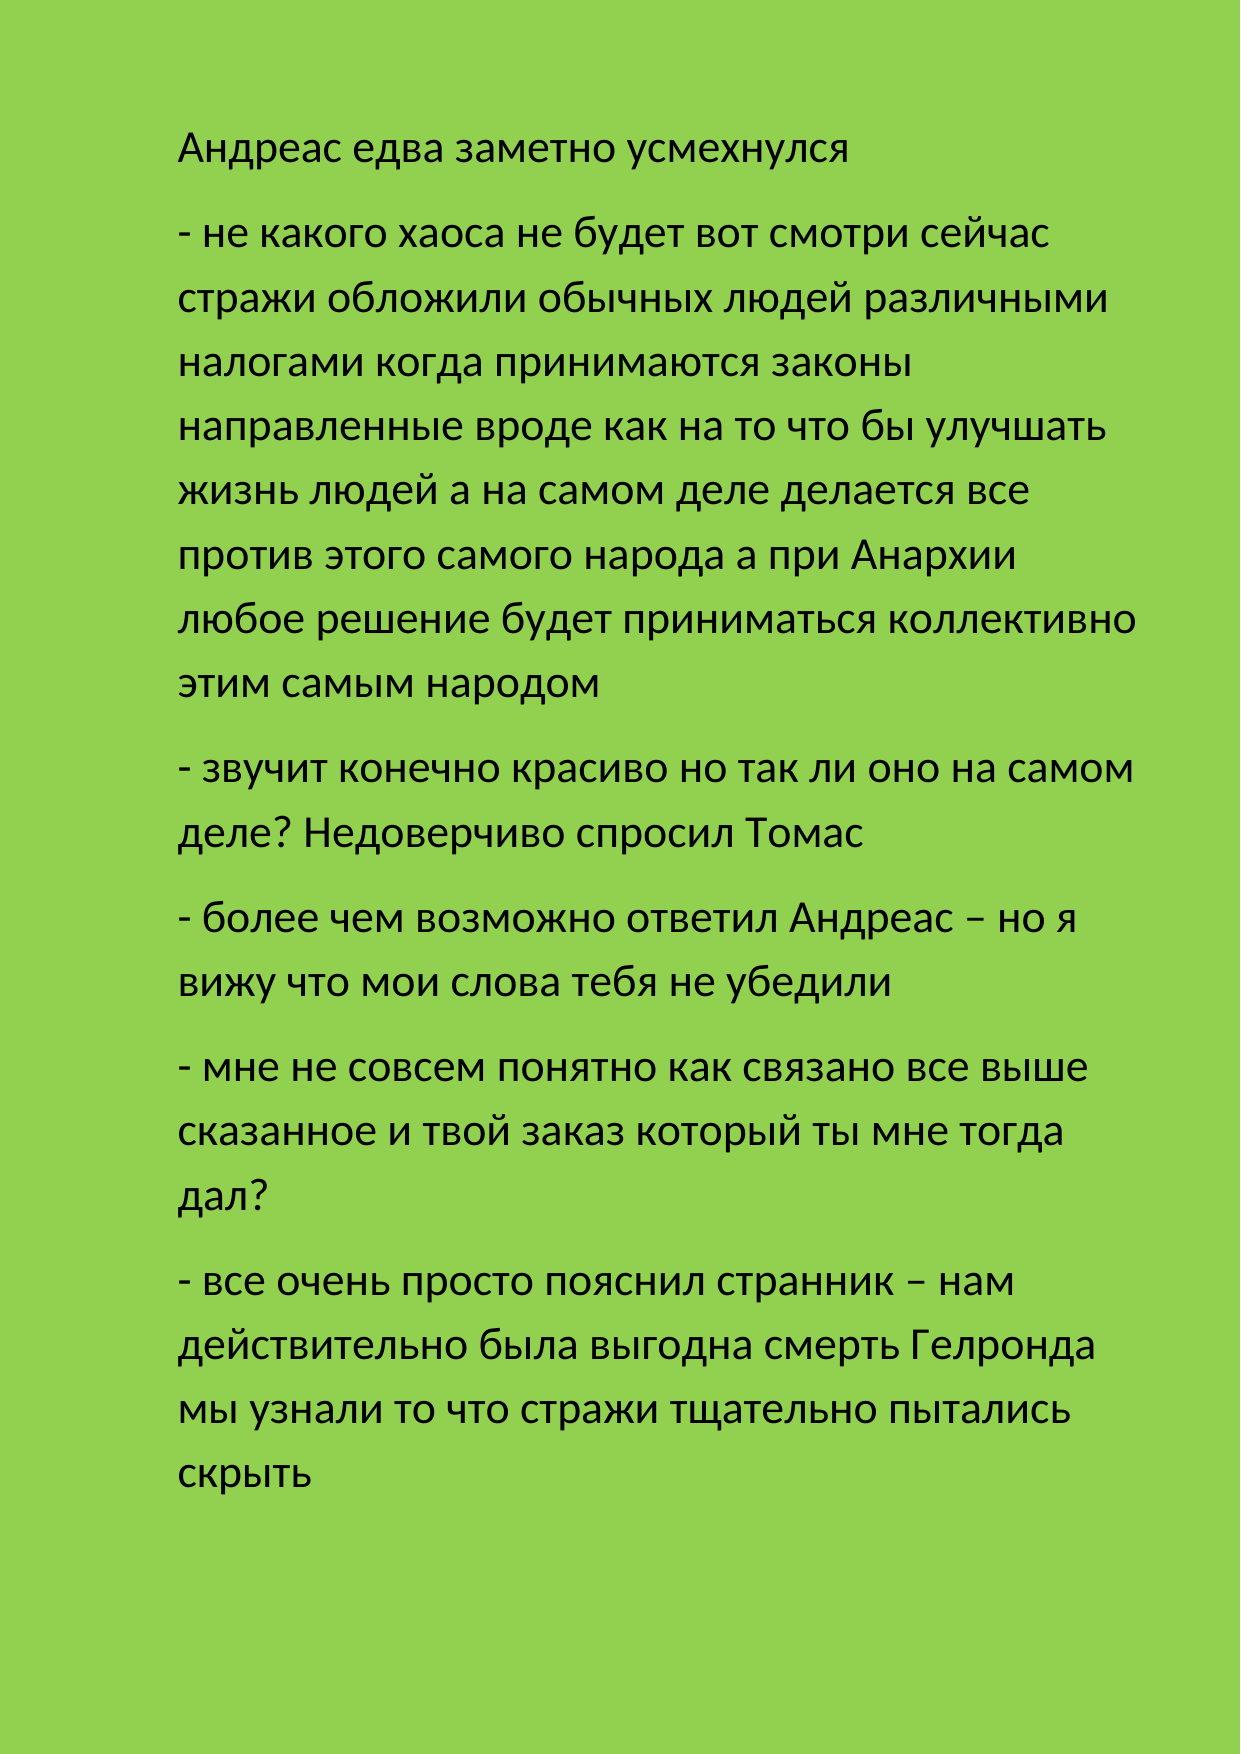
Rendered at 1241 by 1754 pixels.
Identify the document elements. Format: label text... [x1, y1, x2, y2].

text - звучит конечно красиво но так ли оно на самом деле? Недоверчиво спросил Томас [177, 738, 1152, 858]
text - более чем возможно ответил Андреас – но я вижу что мои слова тебя не убедили [177, 888, 1152, 1008]
text - мне не совсем понятно как связано все выше сказанное и твой заказ который ты мне тогда дал? [177, 1037, 1152, 1221]
text - не какого хаоса не будет вот смотри сейчас стражи обложили обычных людей различными налогами когда принимаются законы направленные вроде как на то что бы улучшать жизнь людей а на самом деле делается все против этого самого народа а при Анархии любое решение будет приниматься коллективно этим самым народом [177, 203, 1152, 709]
text - все очень просто пояснил странник – нам действительно была выгодна смерть Гелронда мы узнали то что стражи тщательно пытались скрыть [177, 1251, 1152, 1499]
text Андреас едва заметно усмехнулся [177, 118, 1152, 174]
